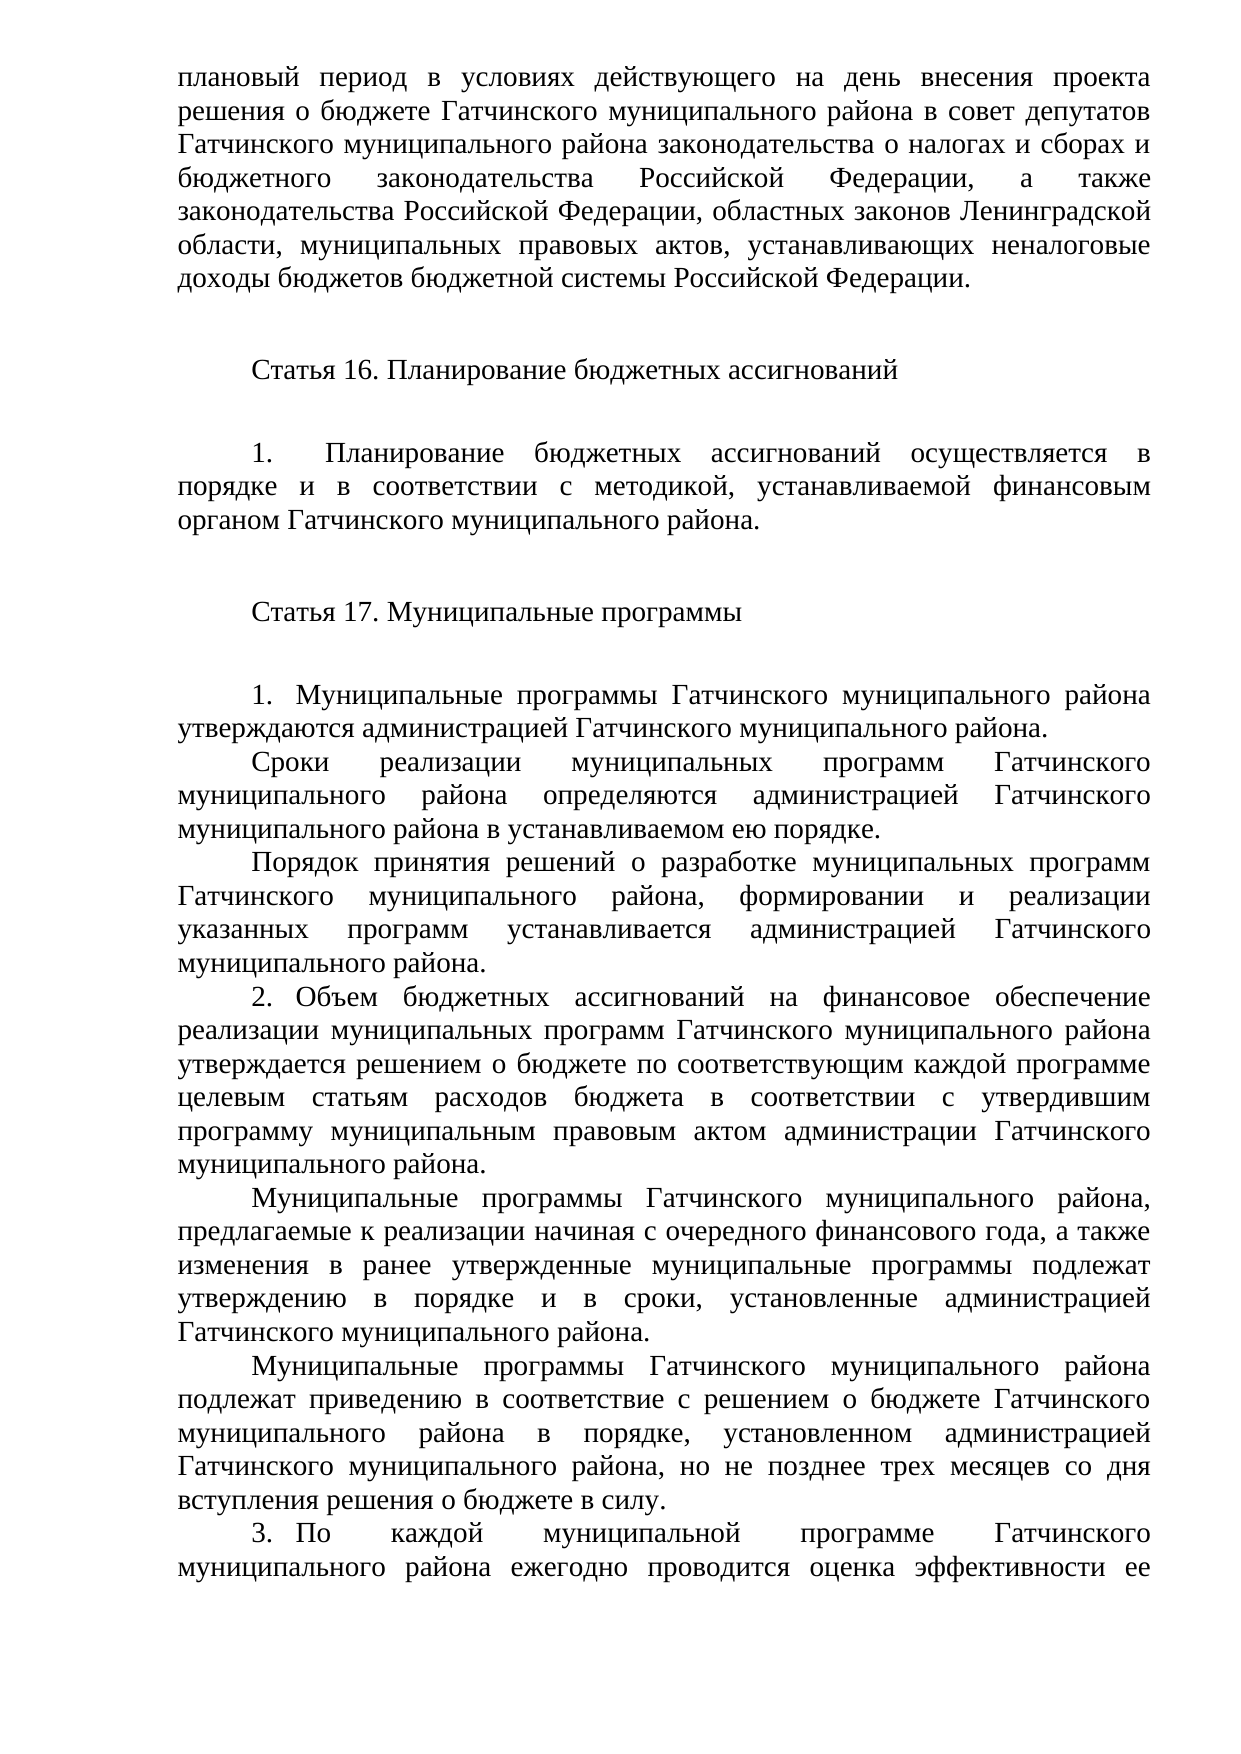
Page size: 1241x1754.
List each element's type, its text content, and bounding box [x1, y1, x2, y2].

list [177, 1515, 1152, 1582]
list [177, 59, 1152, 294]
list Статья 16. Планирование бюджетных ассигнований [251, 352, 1152, 386]
list Объем бюджетных ассигнований на финансовое обеспечение реализации муниципальных программ Гатчинского муниципального района утверждается решением о бюджете по соответствующим каждой программе целевым статьям расходов бюджета в соответствии с утвердившим программу муниципальным правовым актом администрации Гатчинского муниципального района. [177, 979, 1152, 1180]
list Планирование бюджетных ассигнований осуществляется в порядке и в соответствии с методикой, устанавливаемой финансовым органом Гатчинского муниципального района. [177, 435, 1152, 536]
list Муниципальные программы Гатчинского муниципального района, предлагаемые к реализации начиная с очередного финансового года, а также изменения в ранее утвержденные муниципальные программы подлежат утверждению в порядке и в сроки, установленные администрацией Гатчинского муниципального района. [177, 1180, 1152, 1348]
list Статья 17. Муниципальные программы [251, 594, 1152, 628]
text Муниципальные программы Гатчинского муниципального района подлежат приведению в соответствие с решением о бюджете Гатчинского муниципального района в порядке, установленном администрацией Гатчинского муниципального района, но не позднее трех месяцев со дня вступления решения о бюджете в силу. [177, 1348, 1152, 1515]
list Сроки реализации муниципальных программ Гатчинского муниципального района определяются администрацией Гатчинского муниципального района в устанавливаемом ею порядке. [177, 744, 1152, 844]
list Порядок принятия решений о разработке муниципальных программ Гатчинского муниципального района, формировании и реализации указанных программ устанавливается администрацией Гатчинского муниципального района. [177, 844, 1152, 979]
list Муниципальные программы Гатчинского муниципального района утверждаются администрацией Гатчинского муниципального района. [177, 677, 1152, 744]
